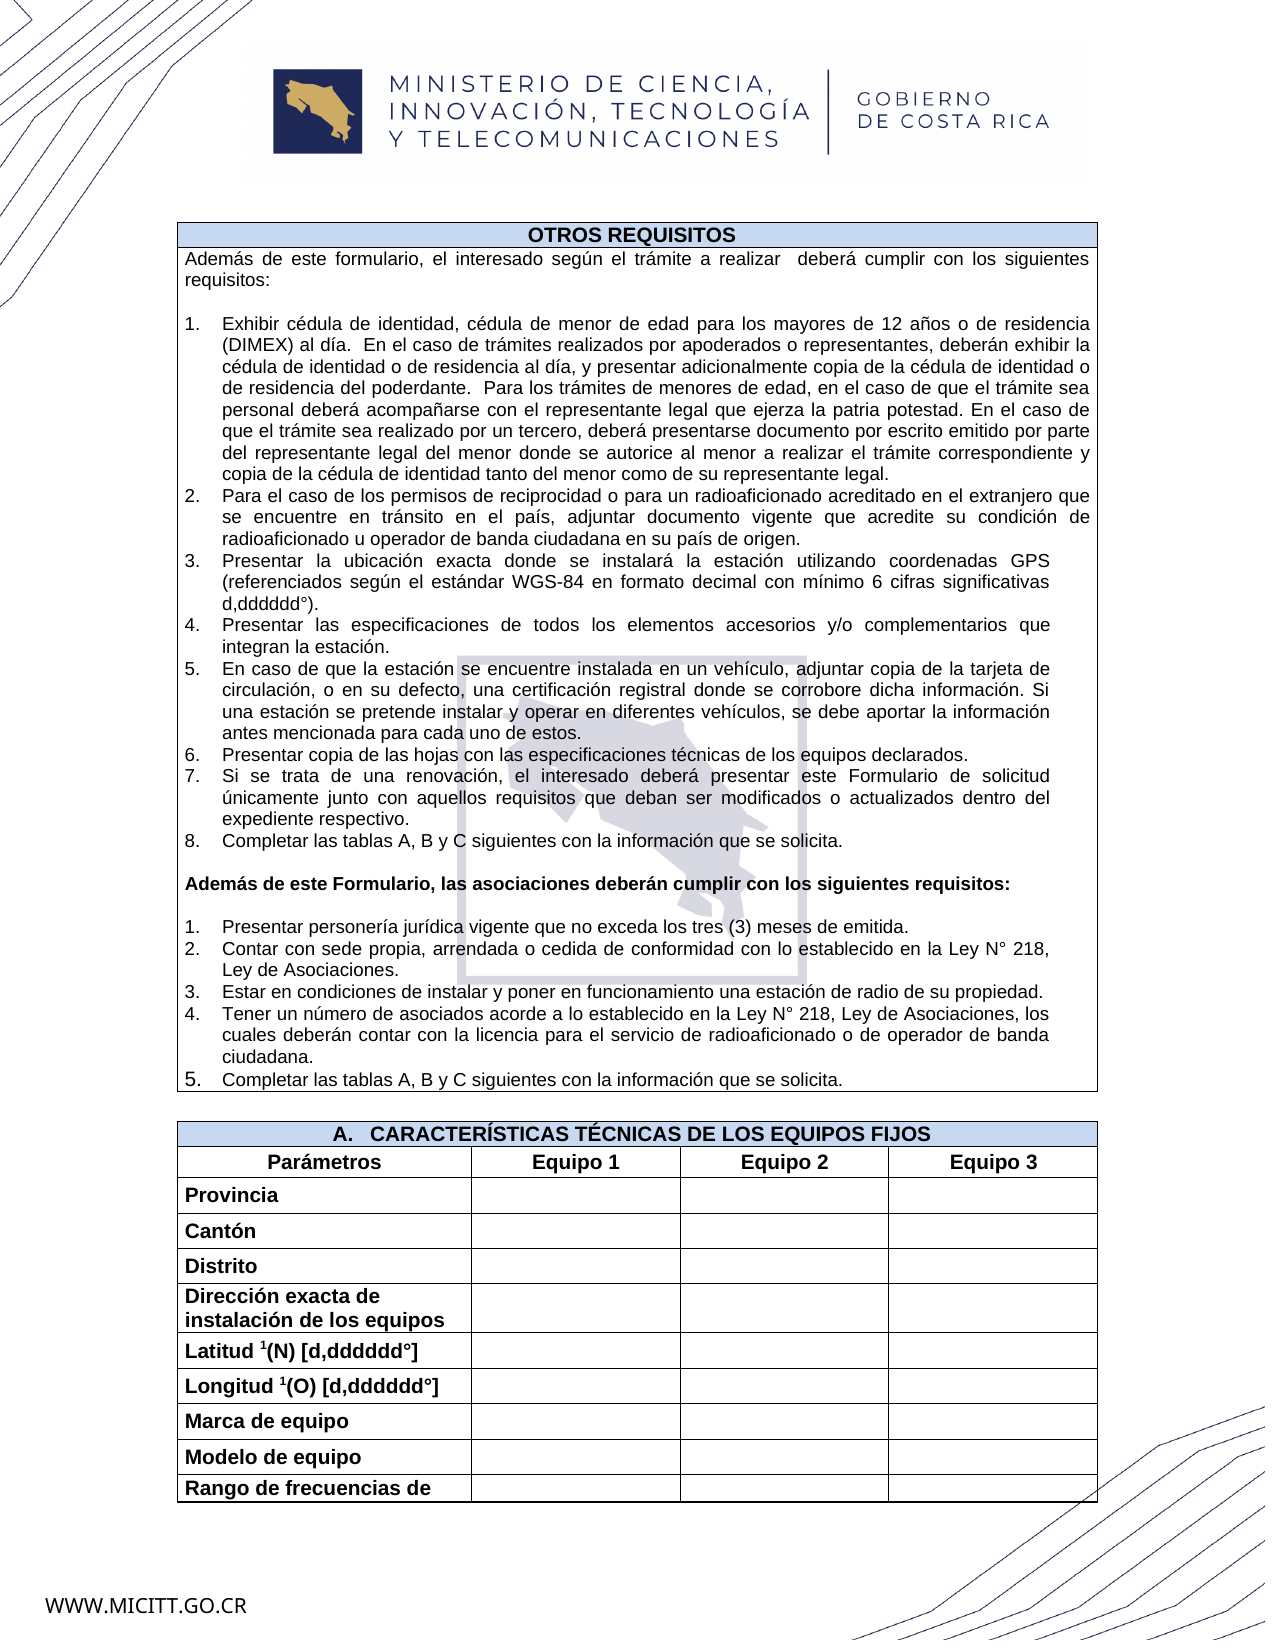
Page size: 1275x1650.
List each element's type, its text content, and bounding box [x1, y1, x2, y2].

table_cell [178, 1475, 471, 1501]
table_cell Longitud 1(O) [d,dddddd°] [178, 1369, 471, 1403]
table_cell [472, 1249, 680, 1283]
table_cell [472, 1369, 680, 1403]
table_cell [681, 1475, 888, 1501]
picture [0, 0, 1265, 1640]
table_cell [889, 1249, 1097, 1283]
table_cell [472, 1440, 680, 1474]
table_cell Equipo 2 [681, 1147, 888, 1177]
table_cell Distrito [178, 1249, 471, 1283]
table_cell Dirección exacta de instalación de los equipos [178, 1284, 471, 1332]
table_cell [681, 1333, 888, 1368]
table_cell [889, 1214, 1097, 1248]
table_cell [472, 1475, 680, 1501]
table_cell [889, 1369, 1097, 1403]
table_cell [889, 1284, 1097, 1332]
table_cell Además de este formulario, el interesado según el trámite a realizar deberá cumplir con los siguientes requisitos: Exhibir cédula de identidad, cédula de menor de edad para los mayores de 12 años o de residencia (DIMEX) al día. En el caso de trámites realizados por apoderados o representantes, deberán exhibir la cédula de identidad o de residencia al día, y presentar adicionalmente copia de la cédula de identidad o de residencia del poderdante. Para los trámites de menores de edad, en el caso de que el trámite sea personal deberá acompañarse con el representante legal que ejerza la patria potestad. En el caso de que el trámite sea realizado por un tercero, deberá presentarse documento por escrito emitido por parte del representante legal del menor donde se autorice al menor a realizar el trámite correspondiente y copia de la cédula de identidad tanto del menor como de su representante legal. Para el caso de los permisos de reciprocidad o para un radioaficionado acreditado en el extranjero que se encuentre en tránsito en el país, adjuntar documento vigente que acredite su condición de radioaficionado u operador de banda ciudadana en su país de origen. Presentar la ubicación exacta donde se instalará la estación utilizando coordenadas GPS (referenciados según el estándar WGS-84 en formato decimal con mínimo 6 cifras significativas d,dddddd°). Presentar las especificaciones de todos los elementos accesorios y/o complementarios que integran la estación. En caso de que la estación se encuentre instalada en un vehículo, adjuntar copia de la tarjeta de circulación, o en su defecto, una certificación registral donde se corrobore dicha información. Si una estación se pretende instalar y operar en diferentes vehículos, se debe aportar la información antes mencionada para cada uno de estos. Presentar copia de las hojas con las especificaciones técnicas de los equipos declarados. Si se trata de una renovación, el interesado deberá presentar este Formulario de solicitud únicamente junto con aquellos requisitos que deban ser modificados o actualizados dentro del expediente respectivo. Completar las tablas A, B y C siguientes con la información que se solicita. Además de este Formulario, las asociaciones deberán cumplir con los siguientes requisitos: Presentar personería jurídica vigente que no exceda los tres (3) meses de emitida. Contar con sede propia, arrendada o cedida de conformidad con lo establecido en la Ley N° 218, Ley de Asociaciones. Estar en condiciones de instalar y poner en funcionamiento una estación de radio de su propiedad. Tener un número de asociados acorde a lo establecido en la Ley N° 218, Ley de Asociaciones, los cuales deberán contar con la licencia para el servicio de radioaficionado o de operador de banda ciudadana. Completar las tablas A, B y C siguientes con la información que se solicita. [178, 248, 1097, 1091]
table_cell Cantón [178, 1214, 471, 1248]
table_header CARACTERÍSTICAS TÉCNICAS DE LOS EQUIPOS FIJOS [178, 1122, 1097, 1146]
table_cell [472, 1214, 680, 1248]
table_cell [472, 1284, 680, 1332]
table_cell [472, 1404, 680, 1438]
table_cell Equipo 1 [472, 1147, 680, 1177]
table_cell [681, 1440, 888, 1474]
table_cell [889, 1333, 1097, 1368]
table_cell [889, 1404, 1097, 1438]
table_cell [472, 1333, 680, 1368]
table_cell Provincia [178, 1178, 471, 1212]
table_cell [889, 1178, 1097, 1212]
table_cell [681, 1404, 888, 1438]
table_cell [472, 1178, 680, 1212]
table_cell [681, 1249, 888, 1283]
table_cell Modelo de equipo [178, 1440, 471, 1474]
table_cell Equipo 3 [889, 1147, 1097, 1177]
table_cell [889, 1475, 1097, 1501]
table_cell OTROS REQUISITOS [178, 223, 1097, 247]
table_cell [889, 1440, 1097, 1474]
table_cell Parámetros [178, 1147, 471, 1177]
table_cell [681, 1178, 888, 1212]
table_cell [681, 1369, 888, 1403]
table_cell Latitud 1(N) [d,dddddd°] [178, 1333, 471, 1368]
table_cell [681, 1284, 888, 1332]
table_cell [681, 1214, 888, 1248]
table_cell Marca de equipo [178, 1404, 471, 1438]
